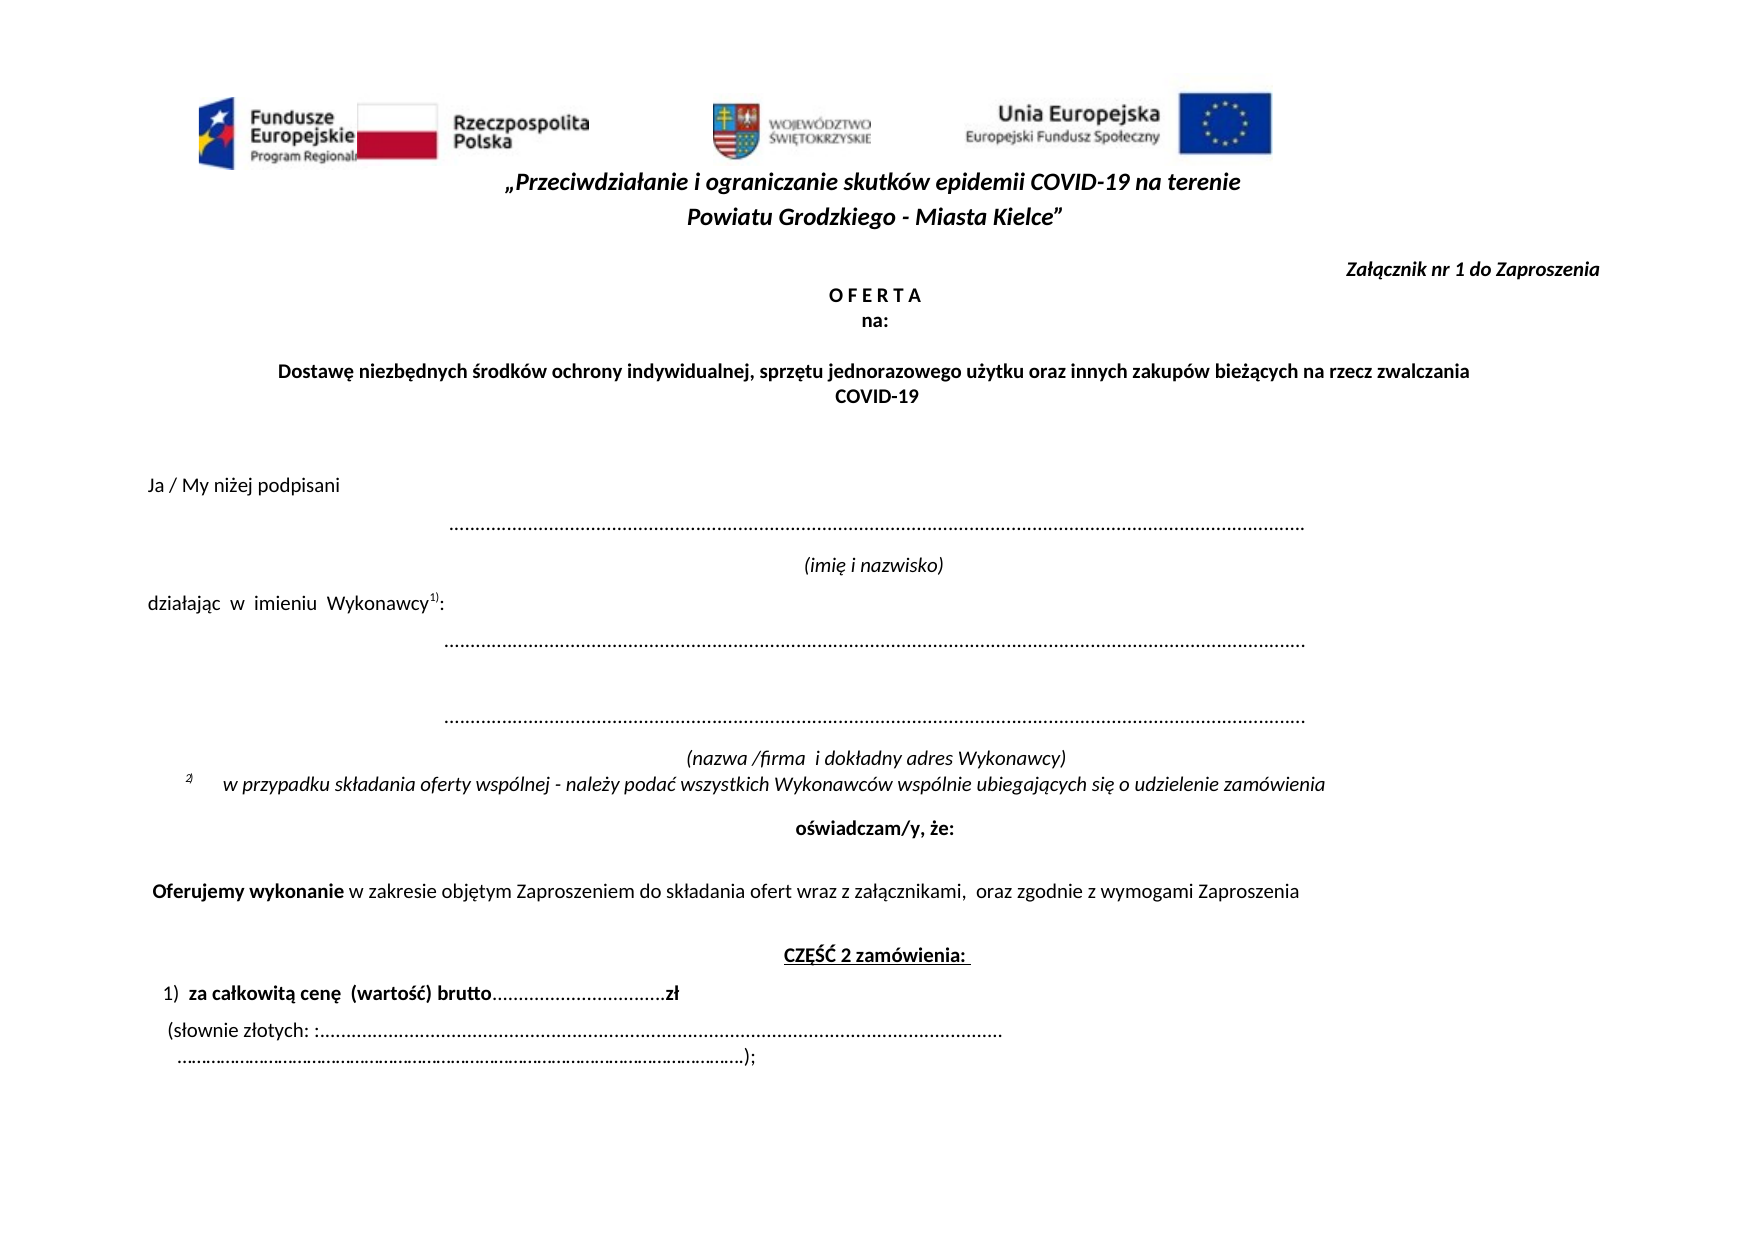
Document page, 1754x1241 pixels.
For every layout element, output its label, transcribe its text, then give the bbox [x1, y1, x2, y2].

list w przypadku składania oferty wspólnej - należy podać wszystkich Wykonawców wspólnie ubiegających się o udzielenie zamówienia [185, 771, 1602, 796]
text (imię i nazwisko) [148, 552, 1602, 577]
picture [713, 93, 871, 166]
text Ja / My niżej podpisani [148, 472, 1602, 497]
text oświadczam/y, że: [148, 815, 1602, 841]
picture [964, 73, 1273, 166]
text działając w imieniu Wykonawcy1): [148, 590, 1602, 615]
text Oferujemy wykonanie w zakresie objętym Zaproszeniem do składania ofert wraz z załącznikami, oraz zgodnie z wymogami Zaproszenia [148, 878, 1602, 904]
text ……………………………………………………………………………………………………….); [177, 1043, 1606, 1068]
picture [198, 93, 589, 170]
text O F E R T A [148, 282, 1602, 307]
text (słownie złotych: :.................................................................................................................................. [162, 1018, 1602, 1043]
text CZĘŚĆ 2 zamówienia: [148, 942, 1602, 967]
text .................................................................................................................................................................... [148, 628, 1602, 653]
text na: [148, 307, 1602, 333]
text .................................................................................................................................................................... [148, 703, 1602, 729]
text 1) za całkowitą cenę (wartość) brutto.................................zł [162, 980, 1602, 1005]
list Dostawę niezbędnych środków ochrony indywidualnej, sprzętu jednorazowego użytku oraz innych zakupów bieżących na rzecz zwalczania COVID-19 [148, 358, 1606, 409]
text (nazwa /firma i dokładny adres Wykonawcy) [148, 746, 1602, 771]
text ................................................................................................................................................................... [148, 510, 1602, 535]
text Załącznik nr 1 do Zaproszenia [148, 256, 1602, 282]
